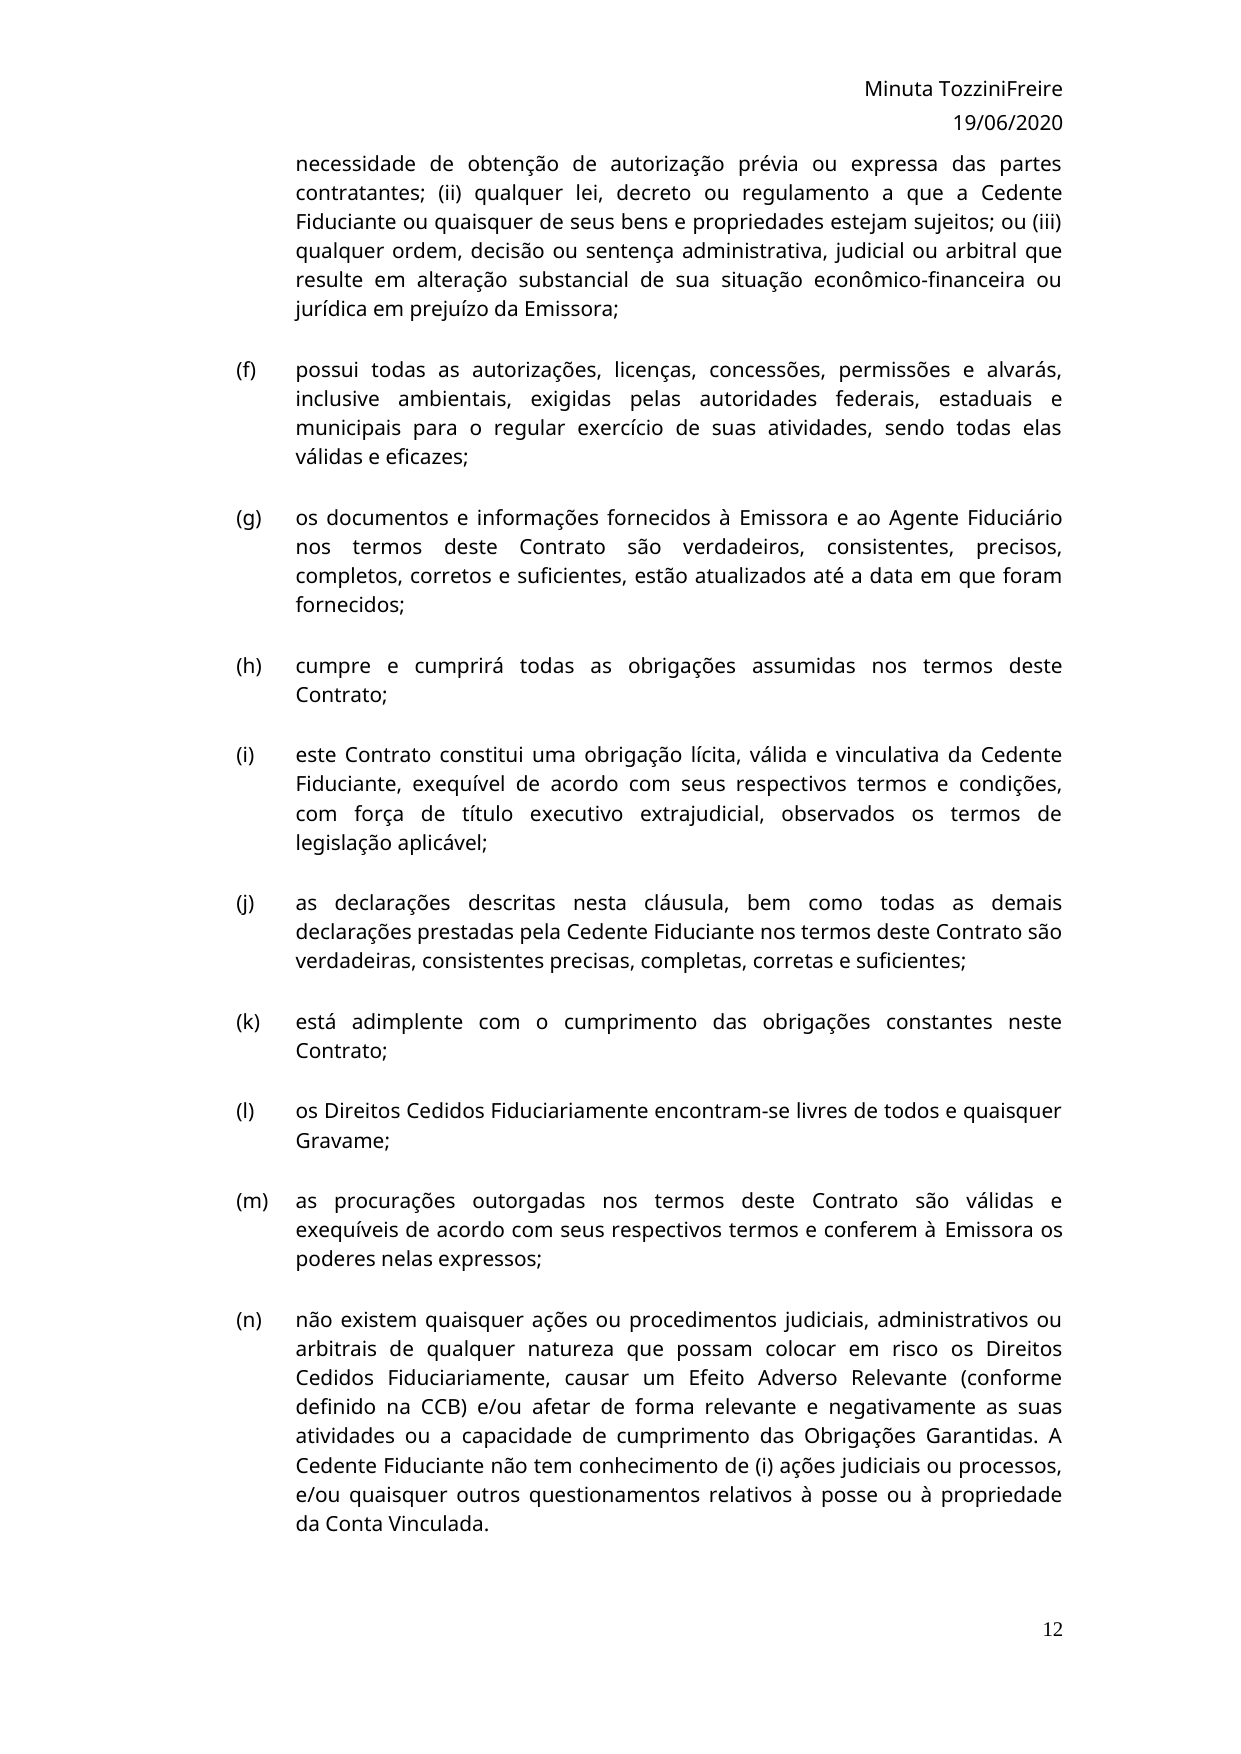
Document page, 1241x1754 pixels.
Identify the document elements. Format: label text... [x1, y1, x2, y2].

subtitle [236, 148, 1063, 323]
subtitle está adimplente com o cumprimento das obrigações constantes neste Contrato; [236, 1006, 1063, 1064]
subtitle não existem quaisquer ações ou procedimentos judiciais, administrativos ou arbitrais de qualquer natureza que possam colocar em risco os Direitos Cedidos Fiduciariamente, causar um Efeito Adverso Relevante (conforme definido na CCB) e/ou afetar de forma relevante e negativamente as suas atividades ou a capacidade de cumprimento das Obrigações Garantidas. A Cedente Fiduciante não tem conhecimento de (i) ações judiciais ou processos, e/ou quaisquer outros questionamentos relativos à posse ou à propriedade da Conta Vinculada. [236, 1304, 1063, 1537]
subtitle as declarações descritas nesta cláusula, bem como todas as demais declarações prestadas pela Cedente Fiduciante nos termos deste Contrato são verdadeiras, consistentes precisas, completas, corretas e suficientes; [236, 887, 1063, 975]
subtitle os Direitos Cedidos Fiduciariamente encontram-se livres de todos e quaisquer Gravame; [236, 1096, 1063, 1154]
subtitle este Contrato constitui uma obrigação lícita, válida e vinculativa da Cedente Fiduciante, exequível de acordo com seus respectivos termos e condições, com força de título executivo extrajudicial, observados os termos de legislação aplicável; [236, 739, 1063, 856]
subtitle os documentos e informações fornecidos à Emissora e ao Agente Fiduciário nos termos deste Contrato são verdadeiros, consistentes, precisos, completos, corretos e suficientes, estão atualizados até a data em que foram fornecidos; [236, 502, 1063, 618]
subtitle cumpre e cumprirá todas as obrigações assumidas nos termos deste Contrato; [236, 650, 1063, 708]
subtitle possui todas as autorizações, licenças, concessões, permissões e alvarás, inclusive ambientais, exigidas pelas autoridades federais, estaduais e municipais para o regular exercício de suas atividades, sendo todas elas válidas e eficazes; [236, 354, 1063, 471]
subtitle as procurações outorgadas nos termos deste Contrato são válidas e exequíveis de acordo com seus respectivos termos e conferem à Emissora os poderes nelas expressos; [236, 1185, 1063, 1273]
